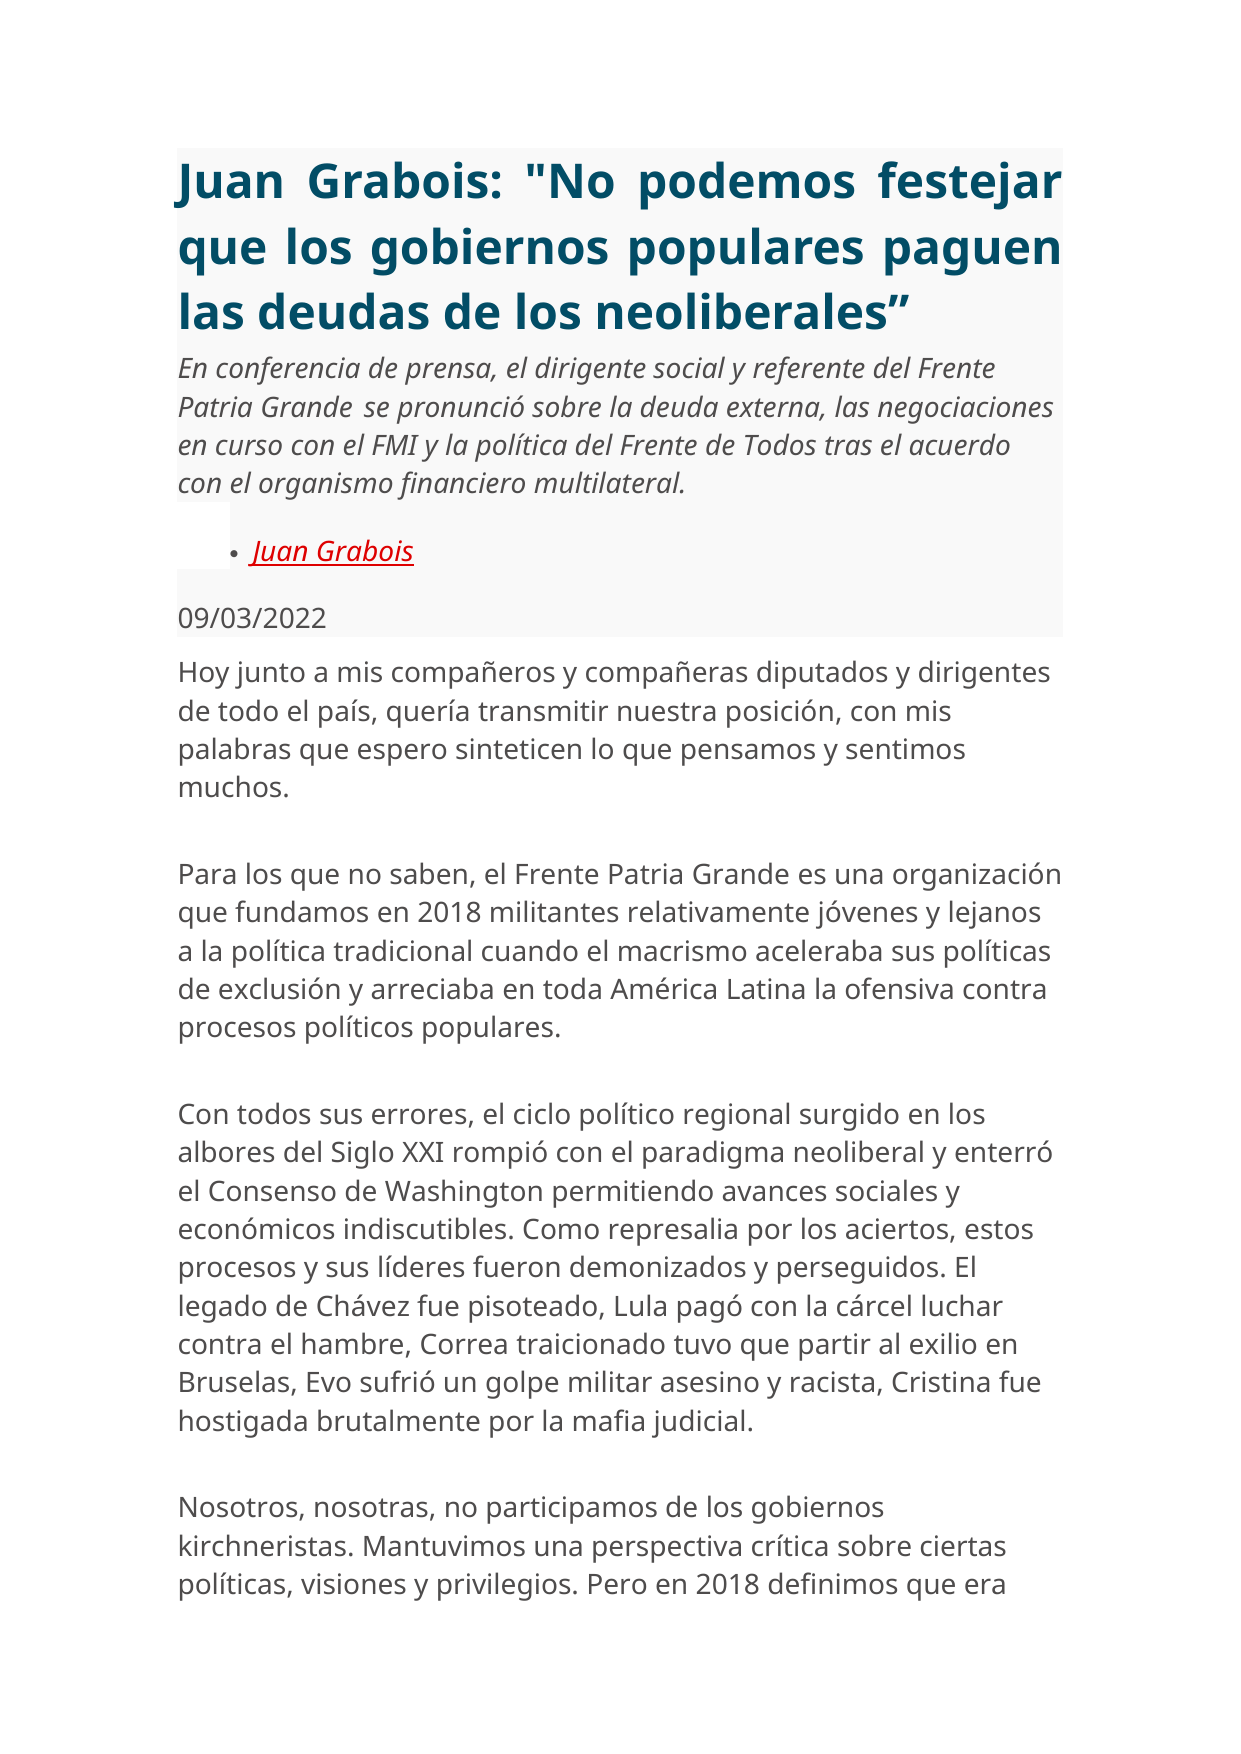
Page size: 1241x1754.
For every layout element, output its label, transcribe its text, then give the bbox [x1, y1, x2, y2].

text En conferencia de prensa, el dirigente social y referente del Frente Patria Grande se pronunció sobre la deuda externa, las negociaciones en curso con el FMI y la política del Frente de Todos tras el acuerdo con el organismo financiero multilateral. [177, 348, 1063, 502]
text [177, 1487, 1063, 1602]
list Juan Grabois [230, 531, 1063, 569]
text Para los que no saben, el Frente Patria Grande es una organización que fundamos en 2018 militantes relativamente jóvenes y lejanos a la política tradicional cuando el macrismo aceleraba sus políticas de exclusión y arreciaba en toda América Latina la ofensiva contra procesos políticos populares. [177, 854, 1063, 1046]
text 09/03/2022 [177, 598, 1063, 637]
text Con todos sus errores, el ciclo político regional surgido en los albores del Siglo XXI rompió con el paradigma neoliberal y enterró el Consenso de Washington permitiendo avances sociales y económicos indiscutibles. Como represalia por los aciertos, estos procesos y sus líderes fueron demonizados y perseguidos. El legado de Chávez fue pisoteado, Lula pagó con la cárcel luchar contra el hambre, Correa traicionado tuvo que partir al exilio en Bruselas, Evo sufrió un golpe militar asesino y racista, Cristina fue hostigada brutalmente por la mafia judicial. [177, 1094, 1063, 1439]
text Juan Grabois: "No podemos festejar que los gobiernos populares paguen las deudas de los neoliberales” [177, 148, 1063, 343]
text Hoy junto a mis compañeros y compañeras diputados y dirigentes de todo el país, quería transmitir nuestra posición, con mis palabras que espero sinteticen lo que pensamos y sentimos muchos. [177, 652, 1063, 806]
